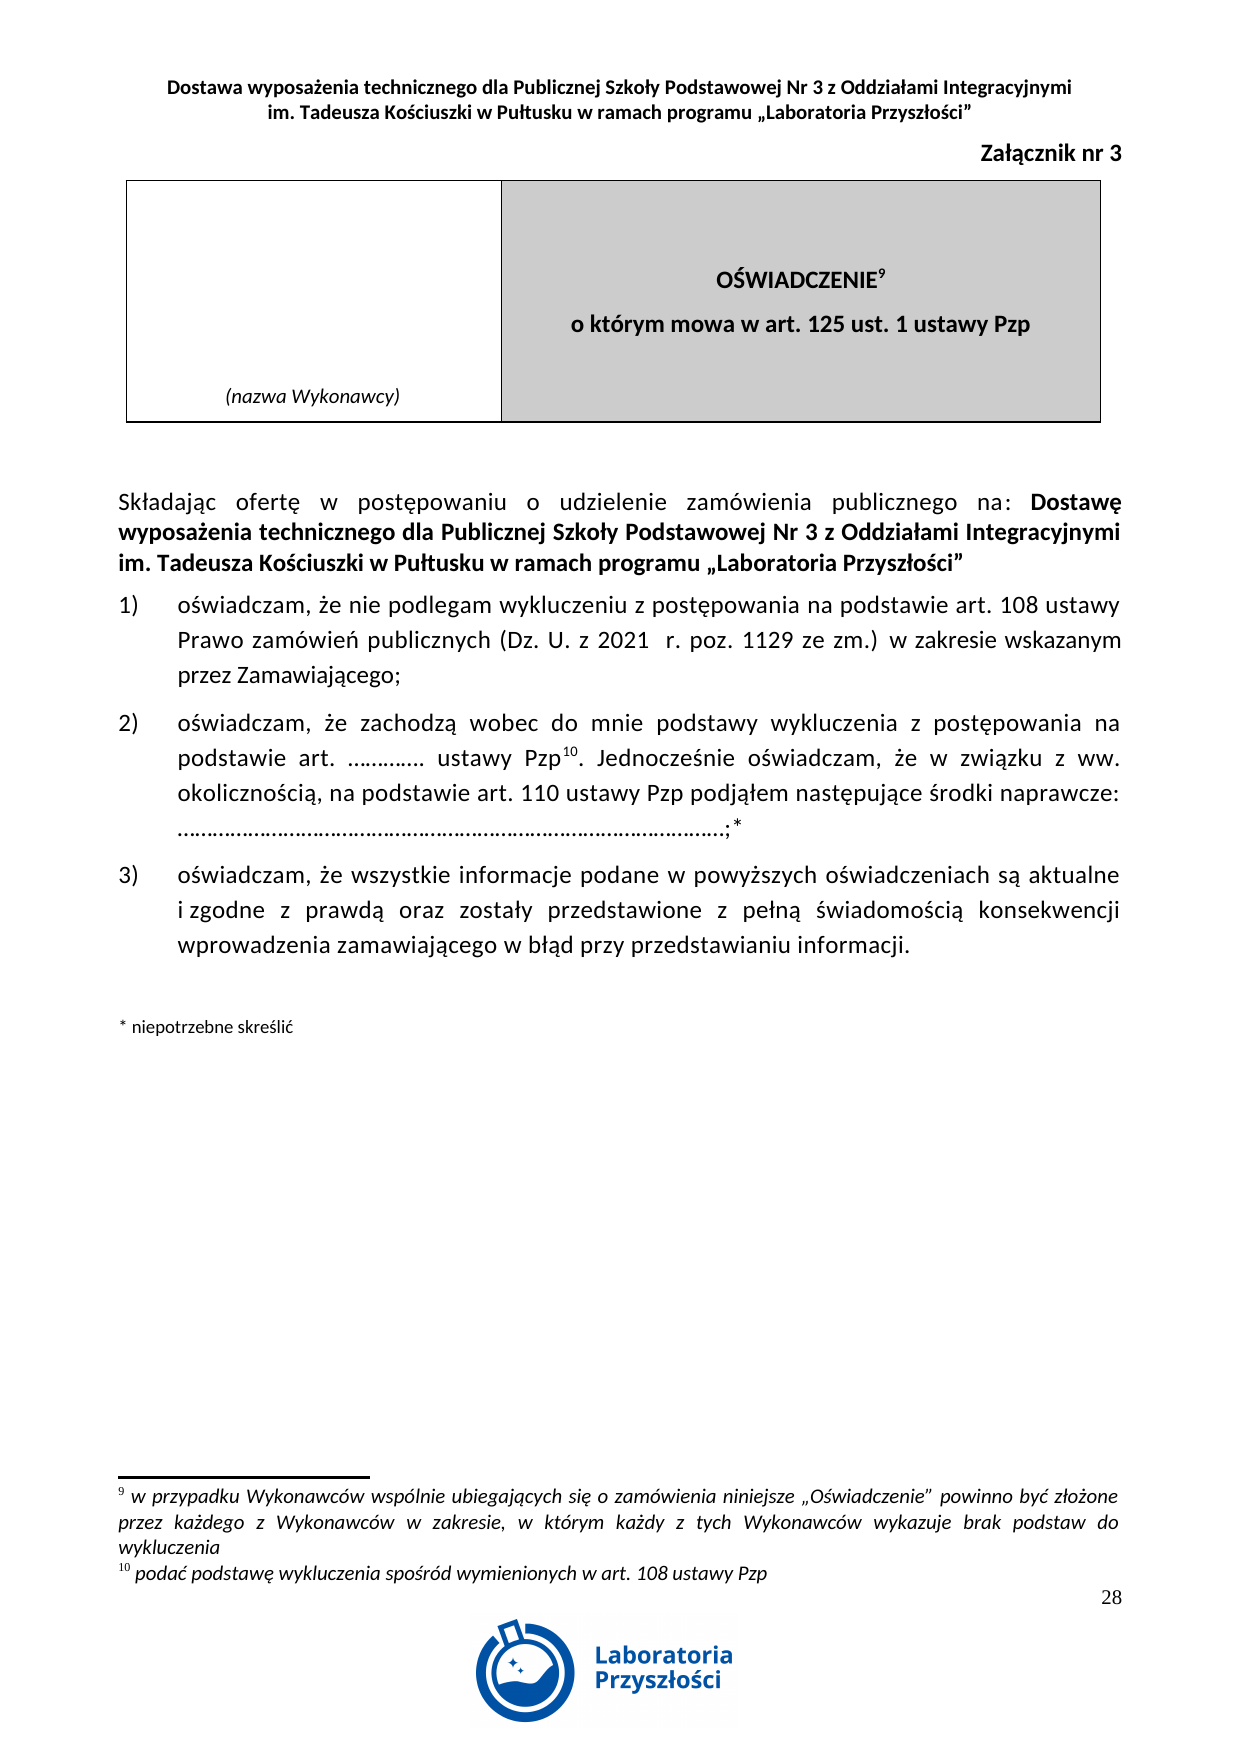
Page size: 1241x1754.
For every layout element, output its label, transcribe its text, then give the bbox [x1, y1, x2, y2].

text Załącznik nr 3 [118, 137, 1122, 168]
list oświadczam, że zachodzą wobec do mnie podstawy wykluczenia z postępowania na podstawie art. …………. ustawy Pzp. Jednocześnie oświadczam, że w związku z ww. okolicznością, na podstawie art. 110 ustawy Pzp podjąłem następujące środki naprawcze: …………………………………………………………………………………;* [118, 707, 1122, 843]
list oświadczam, że nie podlegam wykluczeniu z postępowania na podstawie art. 108 ustawy Prawo zamówień publicznych (Dz. U. z 2021 r. poz. 1129 ze zm.) w zakresie wskazanym przez Zamawiającego; [118, 590, 1122, 690]
table_header (nazwa Wykonawcy) [127, 181, 501, 421]
table_header OŚWIADCZENIE o którym mowa w art. 125 ust. 1 ustawy Pzp [502, 181, 1100, 421]
list * niepotrzebne skreślić [118, 1015, 1122, 1038]
picture [469, 1612, 739, 1728]
list oświadczam, że wszystkie informacje podane w powyższych oświadczeniach są aktualne i zgodne z prawdą oraz zostały przedstawione z pełną świadomością konsekwencji wprowadzenia zamawiającego w błąd przy przedstawianiu informacji. [118, 860, 1122, 960]
text Składając ofertę w postępowaniu o udzielenie zamówienia publicznego na: Dostawę wyposażenia technicznego dla Publicznej Szkoły Podstawowej Nr 3 z Oddziałami Integracyjnymi im. Tadeusza Kościuszki w Pułtusku w ramach programu „Laboratoria Przyszłości” [118, 486, 1122, 577]
